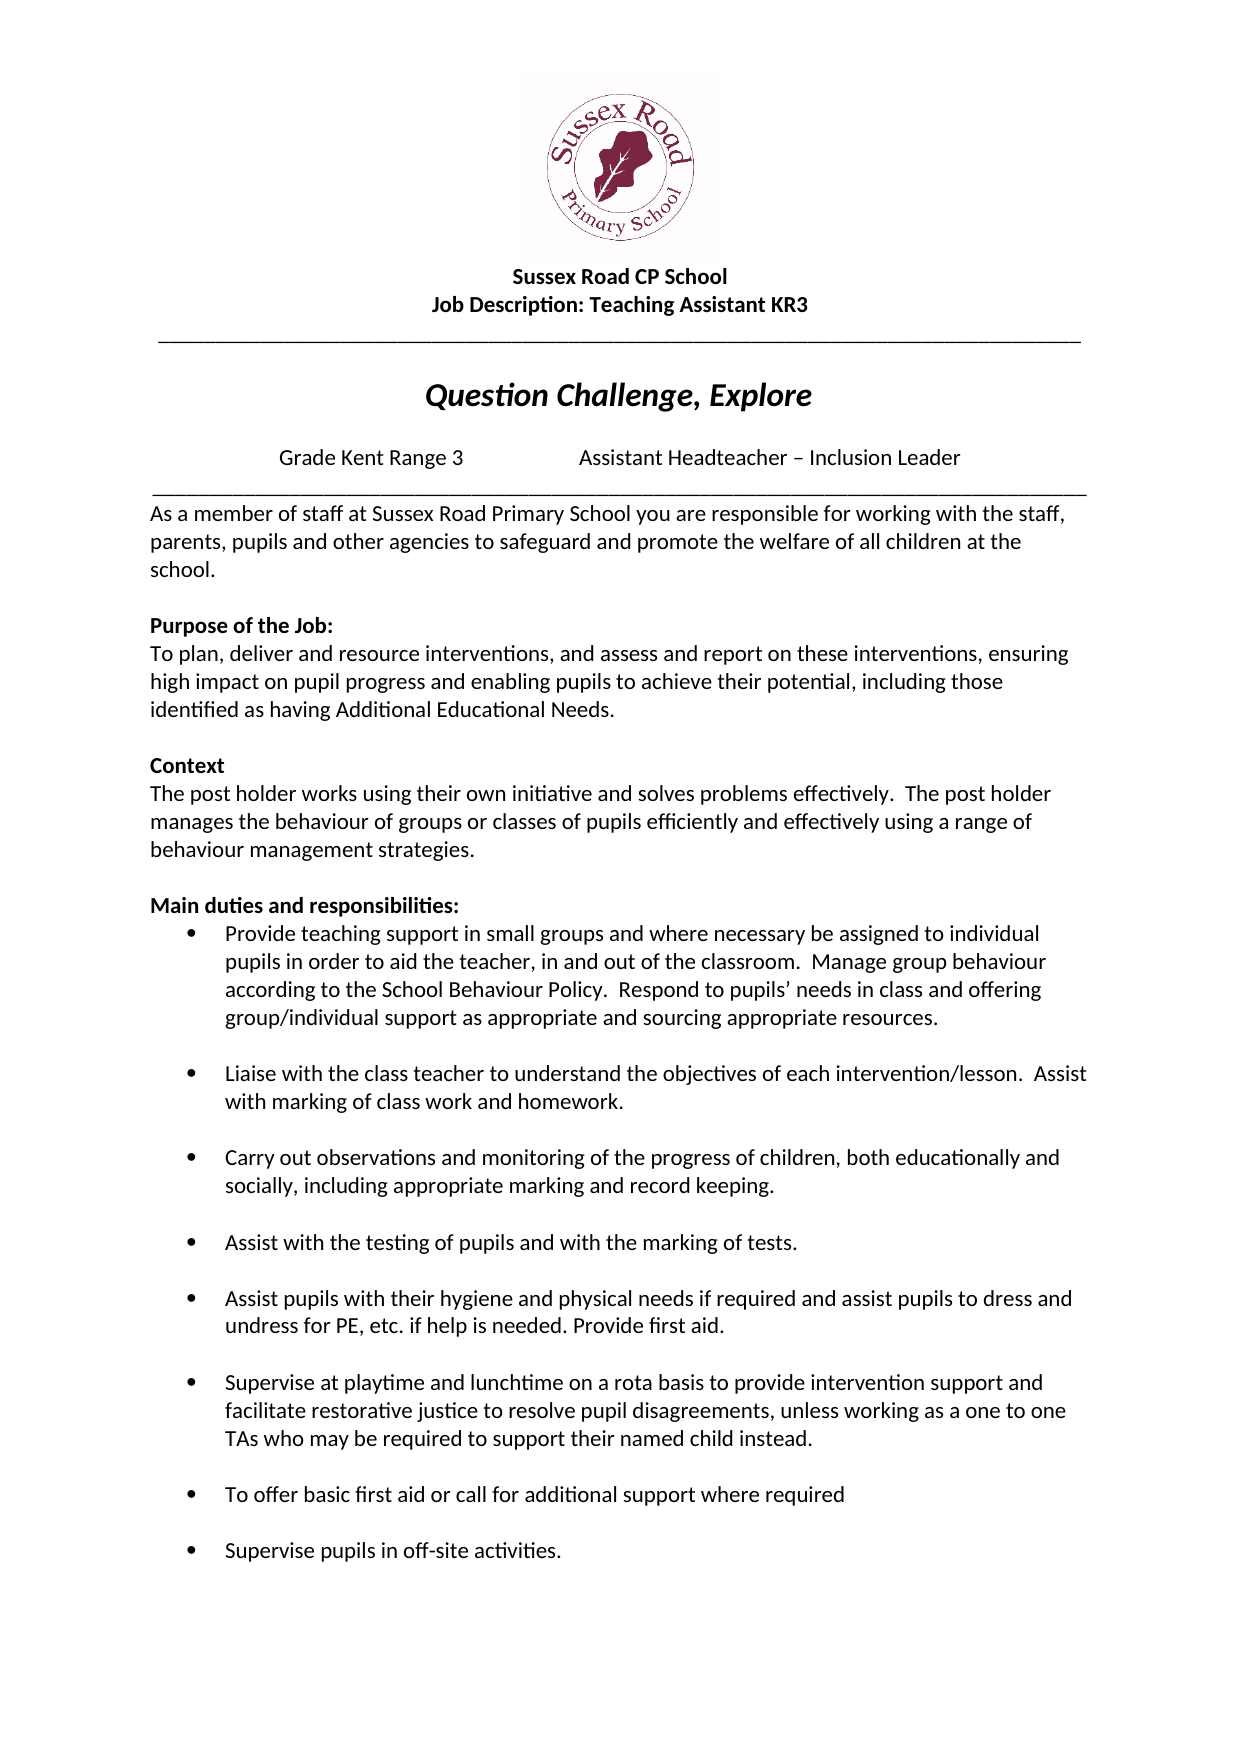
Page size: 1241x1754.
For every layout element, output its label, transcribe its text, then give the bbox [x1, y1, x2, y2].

text Question Challenge, Explore [150, 374, 1090, 415]
list Supervise at playtime and lunchtime on a rota basis to provide intervention support and facilitate restorative justice to resolve pupil disagreements, unless working as a one to one TAs who may be required to support their named child instead. [187, 1368, 1090, 1452]
text To plan, deliver and resource interventions, and assess and report on these interventions, ensuring high impact on pupil progress and enabling pupils to achieve their potential, including those identified as having Additional Educational Needs. [150, 639, 1090, 723]
picture [519, 70, 721, 263]
text As a member of staff at Sussex Road Primary School you are responsible for working with the staff, parents, pupils and other agencies to safeguard and promote the welfare of all children at the school. [150, 499, 1090, 583]
list Carry out observations and monitoring of the progress of children, both educationally and socially, including appropriate marking and record keeping. [187, 1143, 1090, 1199]
text Job Description: Teaching Assistant KR3 [150, 290, 1090, 318]
list Supervise pupils in off-site activities. [187, 1536, 1090, 1564]
text The post holder works using their own initiative and solves problems effectively. The post holder manages the behaviour of groups or classes of pupils efficiently and effectively using a range of behaviour management strategies. [150, 779, 1090, 863]
list To offer basic first aid or call for additional support where required [187, 1480, 1090, 1508]
list Liaise with the class teacher to understand the objectives of each intervention/lesson. Assist with marking of class work and homework. [187, 1059, 1090, 1116]
text __________________________________________________________________________________ [150, 471, 1090, 499]
text Main duties and responsibilities: [150, 891, 1090, 919]
text _________________________________________________________________________________ [150, 318, 1090, 346]
text Grade Kent Range 3 Assistant Headteacher – Inclusion Leader [150, 443, 1090, 471]
text Context [150, 751, 1090, 779]
text Sussex Road CP School [150, 262, 1090, 290]
list Assist with the testing of pupils and with the marking of tests. [187, 1228, 1090, 1256]
text Purpose of the Job: [150, 611, 1090, 639]
list Provide teaching support in small groups and where necessary be assigned to individual pupils in order to aid the teacher, in and out of the classroom. Manage group behaviour according to the School Behaviour Policy. Respond to pupils’ needs in class and offering group/individual support as appropriate and sourcing appropriate resources. [187, 919, 1090, 1031]
list Assist pupils with their hygiene and physical needs if required and assist pupils to dress and undress for PE, etc. if help is needed. Provide first aid. [187, 1284, 1090, 1340]
